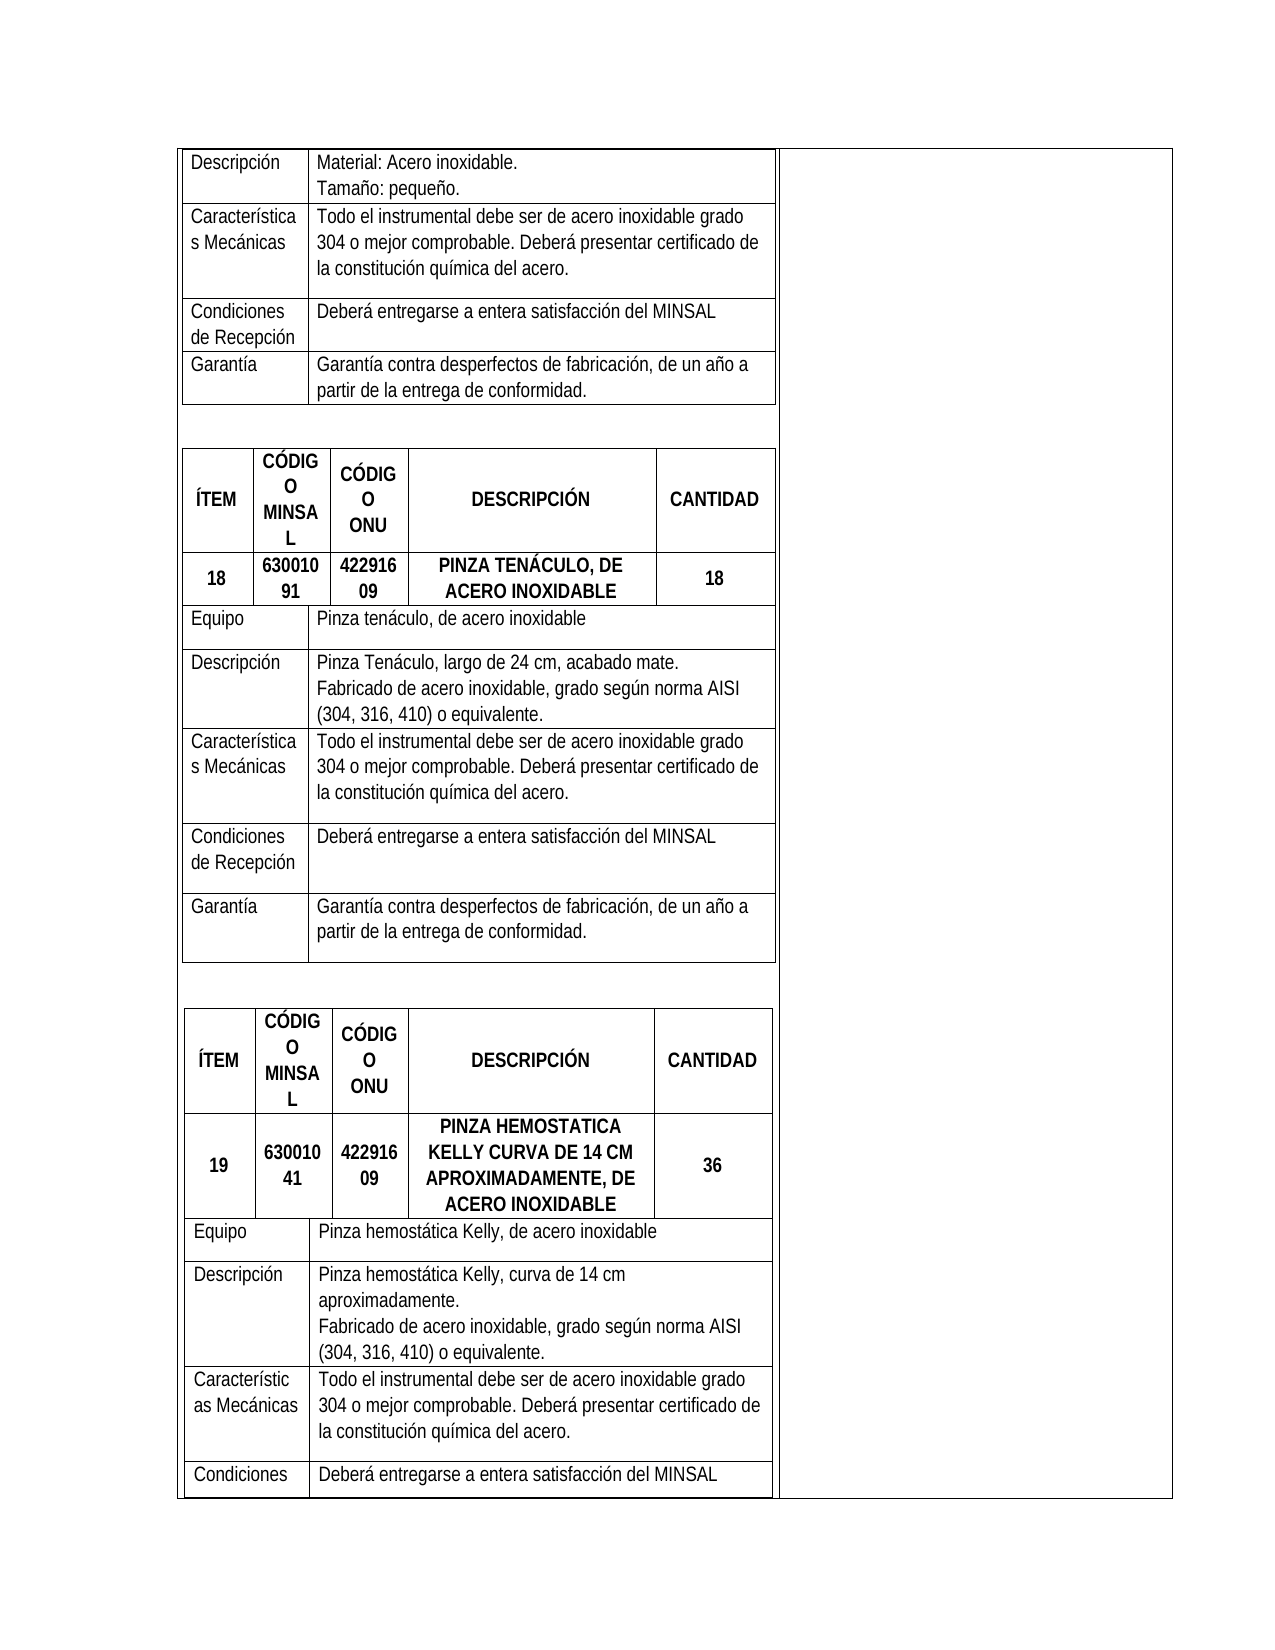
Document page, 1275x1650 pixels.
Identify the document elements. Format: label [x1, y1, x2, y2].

table_cell [780, 149, 1172, 1498]
table_cell [178, 149, 779, 1498]
